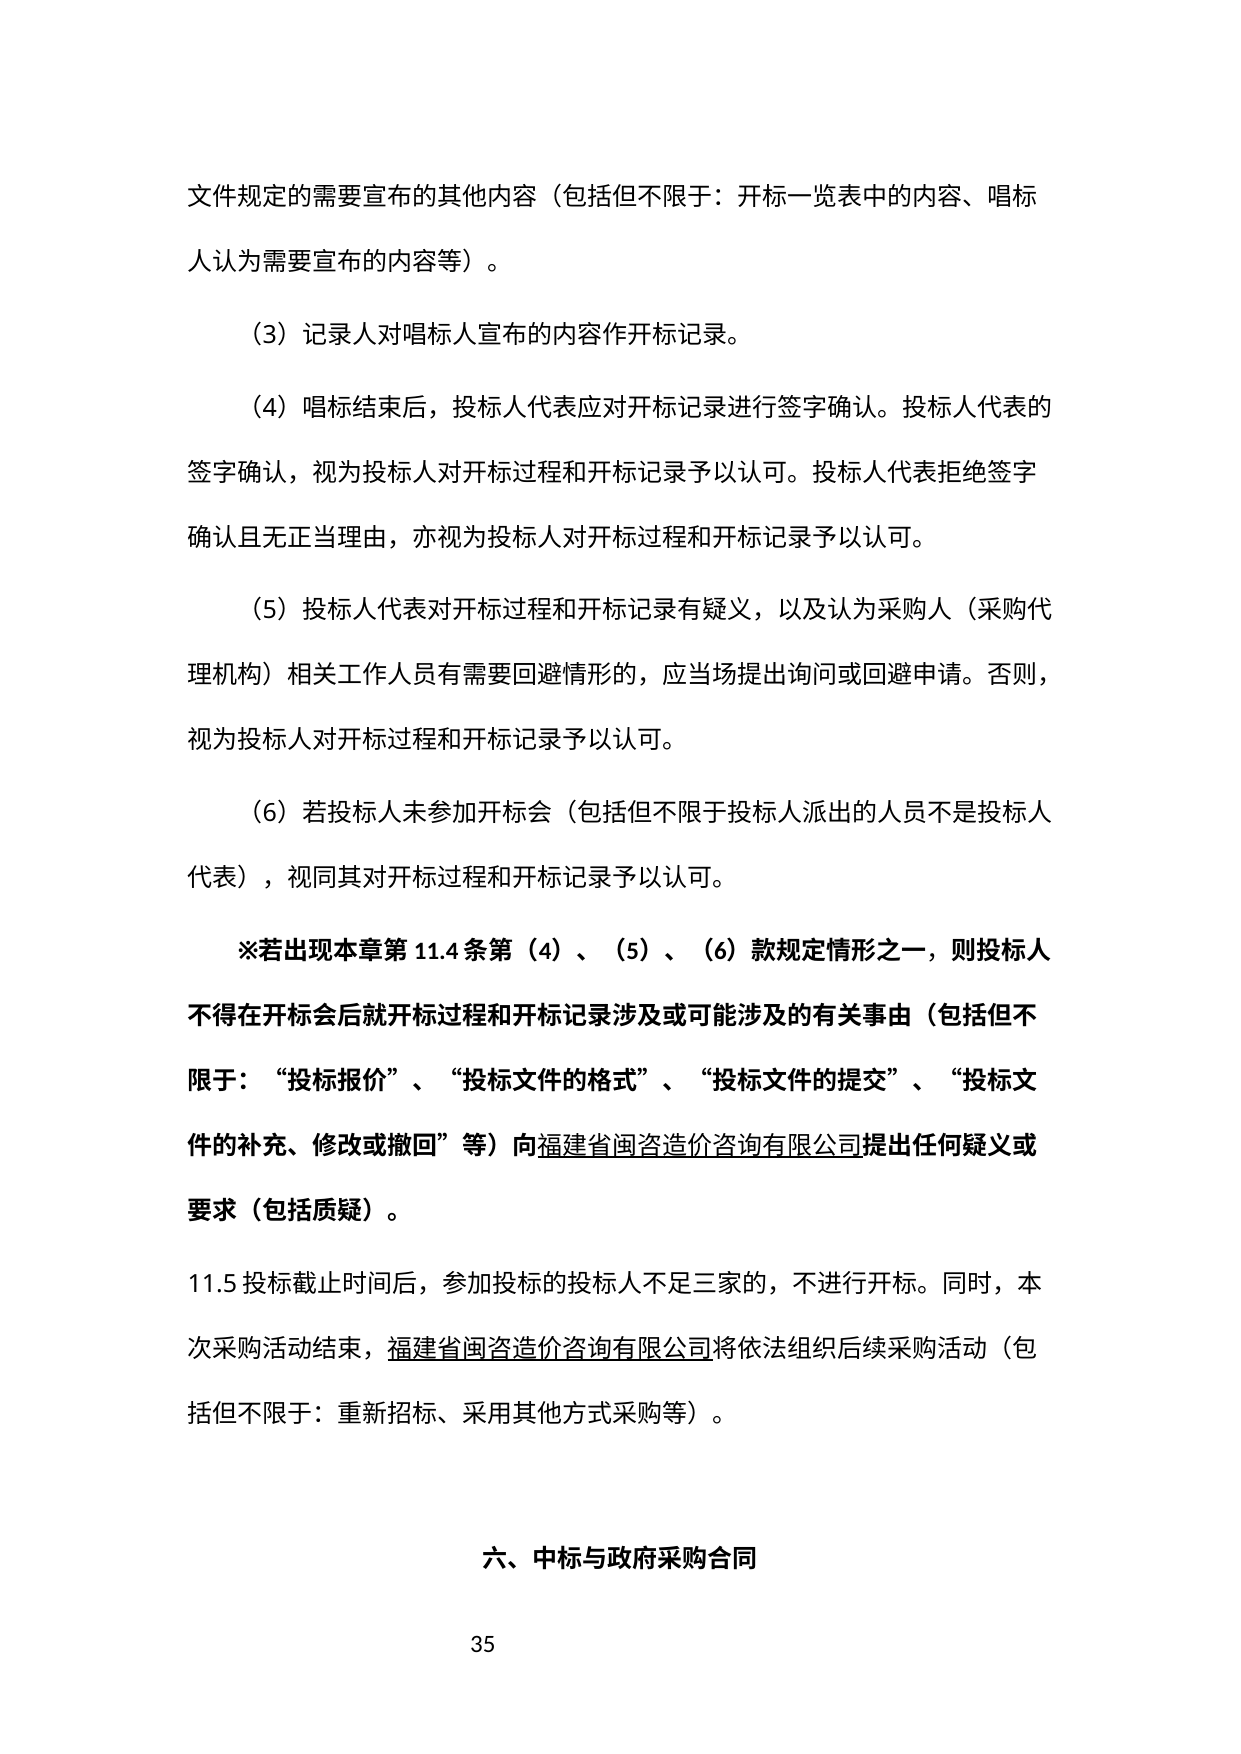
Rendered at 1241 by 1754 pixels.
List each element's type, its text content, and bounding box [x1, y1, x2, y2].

text （5）投标人代表对开标过程和开标记录有疑义，以及认为采购人（采购代理机构）相关工作人员有需要回避情形的，应当场提出询问或回避申请。否则，视为投标人对开标过程和开标记录予以认可。 [187, 575, 1053, 770]
text （4）唱标结束后，投标人代表应对开标记录进行签字确认。投标人代表的签字确认，视为投标人对开标过程和开标记录予以认可。投标人代表拒绝签字确认且无正当理由，亦视为投标人对开标过程和开标记录予以认可。 [187, 373, 1053, 568]
text ※若出现本章第11.4条第（4）、（5）、（6）款规定情形之一，则投标人不得在开标会后就开标过程和开标记录涉及或可能涉及的有关事由（包括但不限于：“投标报价”、“投标文件的格式”、“投标文件的提交”、“投标文件的补充、修改或撤回”等）向福建省闽咨造价咨询有限公司提出任何疑义或要求（包括质疑）。 [187, 916, 1053, 1241]
text （6）若投标人未参加开标会（包括但不限于投标人派出的人员不是投标人代表），视同其对开标过程和开标记录予以认可。 [187, 778, 1053, 908]
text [187, 162, 1053, 292]
text （3）记录人对唱标人宣布的内容作开标记录。 [187, 300, 1053, 365]
text 六、中标与政府采购合同 [187, 1524, 1053, 1589]
text 11.5投标截止时间后，参加投标的投标人不足三家的，不进行开标。同时，本次采购活动结束，福建省闽咨造价咨询有限公司将依法组织后续采购活动（包括但不限于：重新招标、采用其他方式采购等）。 [187, 1249, 1053, 1444]
